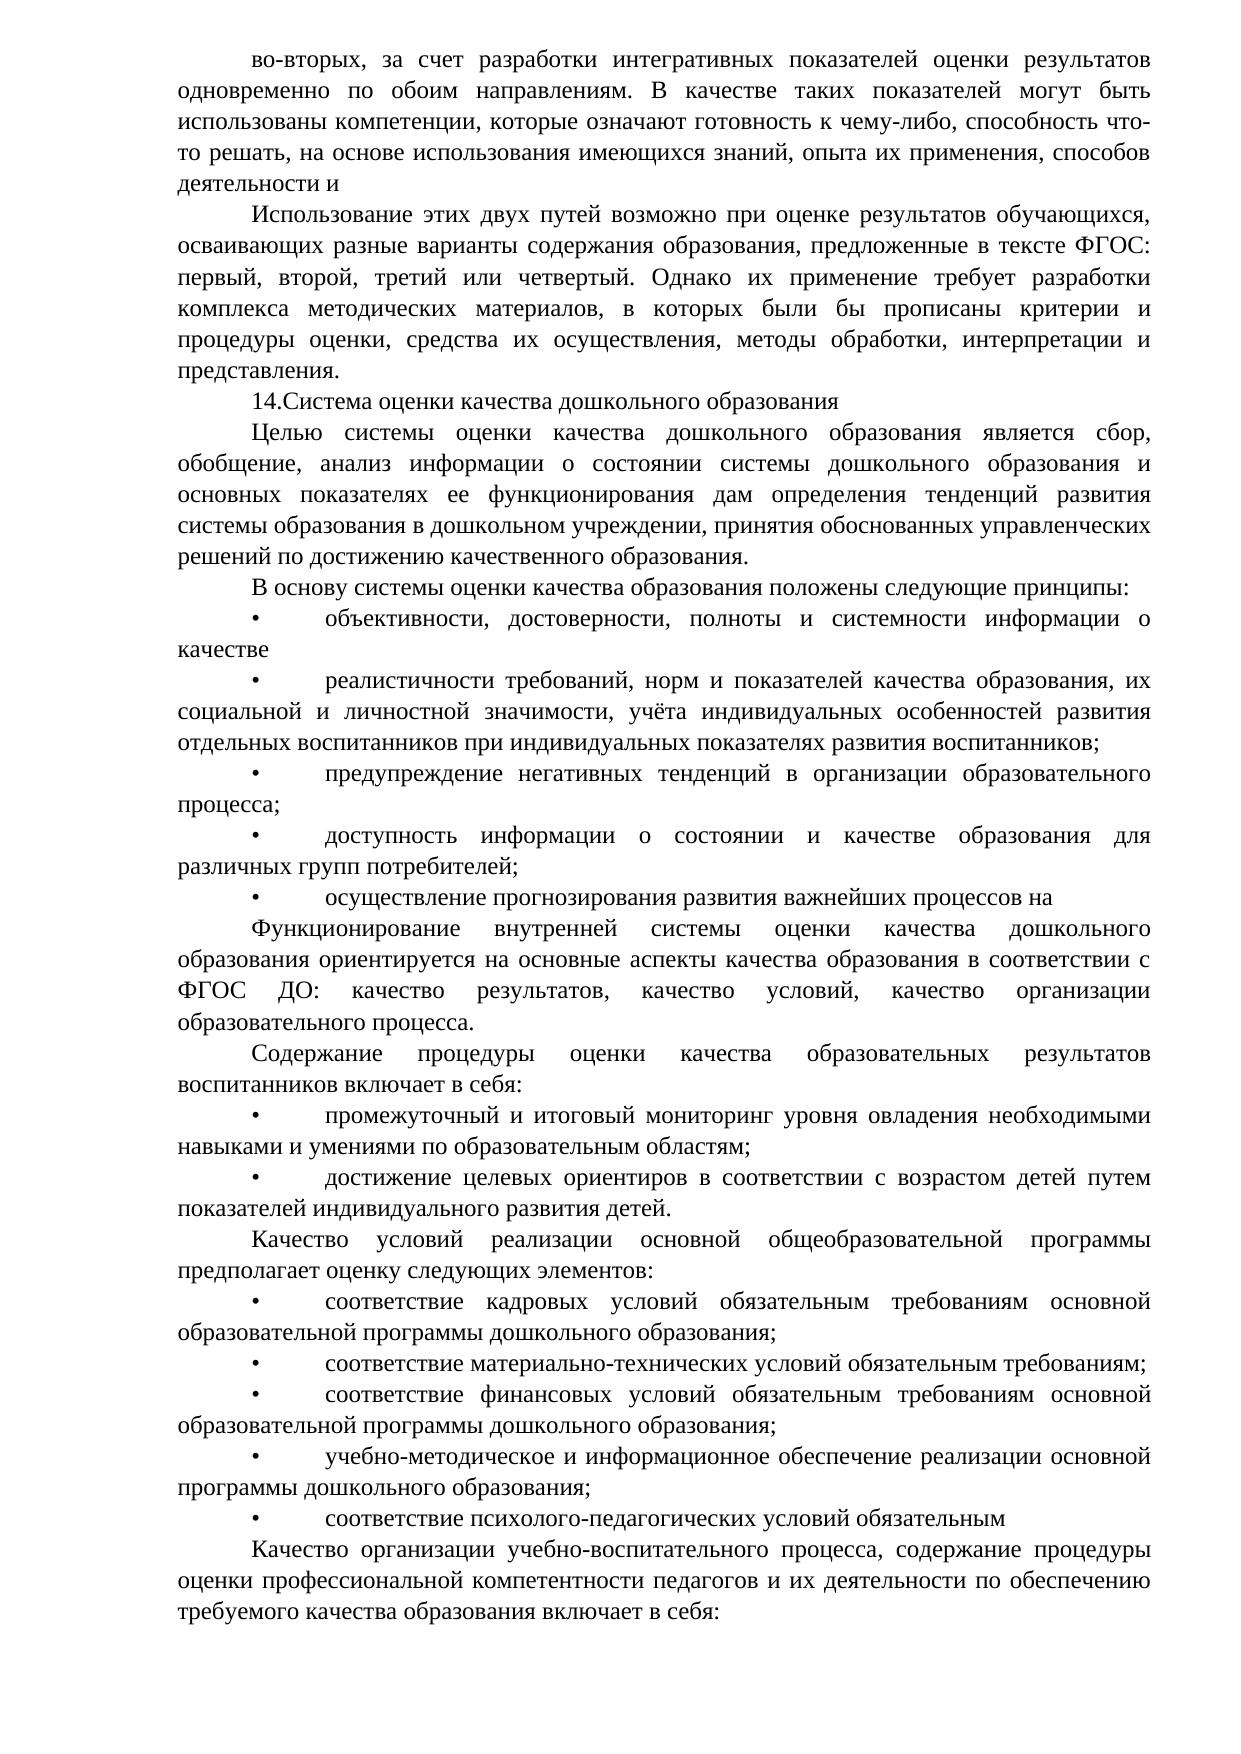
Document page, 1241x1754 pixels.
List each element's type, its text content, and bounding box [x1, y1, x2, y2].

text В основу системы оценки качества образования положены следующие принципы: [177, 572, 1152, 601]
text Функционирование внутренней системы оценки качества дошкольного образования ориентируется на основные аспекты качества образования в соответствии с ФГОС ДО: качество результатов, качество условий, качество организации образовательного процесса. [177, 913, 1152, 1035]
text • доступность информации о состоянии и качестве образования для различных групп потребителей; [177, 820, 1152, 880]
text • соответствие психолого-педагогических условий обязательным [177, 1503, 1152, 1532]
text Целью системы оценки качества дошкольного образования является сбор, обобщение, анализ информации о состоянии системы дошкольного образования и основных показателях ее функционирования дам определения тенденций развития системы образования в дошкольном учреждении, принятия обоснованных управленческих решений по достижению качественного образования. [177, 417, 1152, 570]
text 14.Система оценки качества дошкольного образования [177, 386, 1152, 414]
text • предупреждение негативных тенденций в организации образовательного процесса; [177, 758, 1152, 818]
text • промежуточный и итоговый мониторинг уровня овладения необходимыми навыками и умениями по образовательным областям; [177, 1100, 1152, 1159]
text • соответствие материально-технических условий обязательным требованиям; [177, 1348, 1152, 1377]
text Качество организации учебно-воспитательного процесса, содержание процедуры оценки профессиональной компетентности педагогов и их деятельности по обеспечению требуемого качества образования включает в себя: [177, 1534, 1152, 1625]
text • соответствие финансовых условий обязательным требованиям основной образовательной программы дошкольного образования; [177, 1379, 1152, 1439]
text • объективности, достоверности, полноты и системности информации о качестве [177, 603, 1152, 663]
text Качество условий реализации основной общеобразовательной программы предполагает оценку следующих элементов: [177, 1224, 1152, 1284]
text • осуществление прогнозирования развития важнейших процессов на [177, 882, 1152, 911]
text во-вторых, за счет разработки интегративных показателей оценки результатов одновременно по обоим направлениям. В качестве таких показателей могут быть использованы компетенции, которые означают готовность к чему-либо, способность что-то решать, на основе использования имеющихся знаний, опыта их применения, способов деятельности и [177, 44, 1152, 197]
text • реалистичности требований, норм и показателей качества образования, их социальной и личностной значимости, учёта индивидуальных особенностей развития отдельных воспитанников при индивидуальных показателях развития воспитанников; [177, 665, 1152, 756]
text • достижение целевых ориентиров в соответствии с возрастом детей путем показателей индивидуального развития детей. [177, 1162, 1152, 1222]
text • соответствие кадровых условий обязательным требованиям основной образовательной программы дошкольного образования; [177, 1286, 1152, 1346]
text Содержание процедуры оценки качества образовательных результатов воспитанников включает в себя: [177, 1038, 1152, 1097]
text • учебно-методическое и информационное обеспечение реализации основной программы дошкольного образования; [177, 1441, 1152, 1501]
text Использование этих двух путей возможно при оценке результатов обучающихся, осваивающих разные варианты содержания образования, предложенные в тексте ФГОС: первый, второй, третий или четвертый. Однако их применение требует разработки комплекса методических материалов, в которых были бы прописаны критерии и процедуры оценки, средства их осуществления, методы обработки, интерпретации и представления. [177, 199, 1152, 383]
